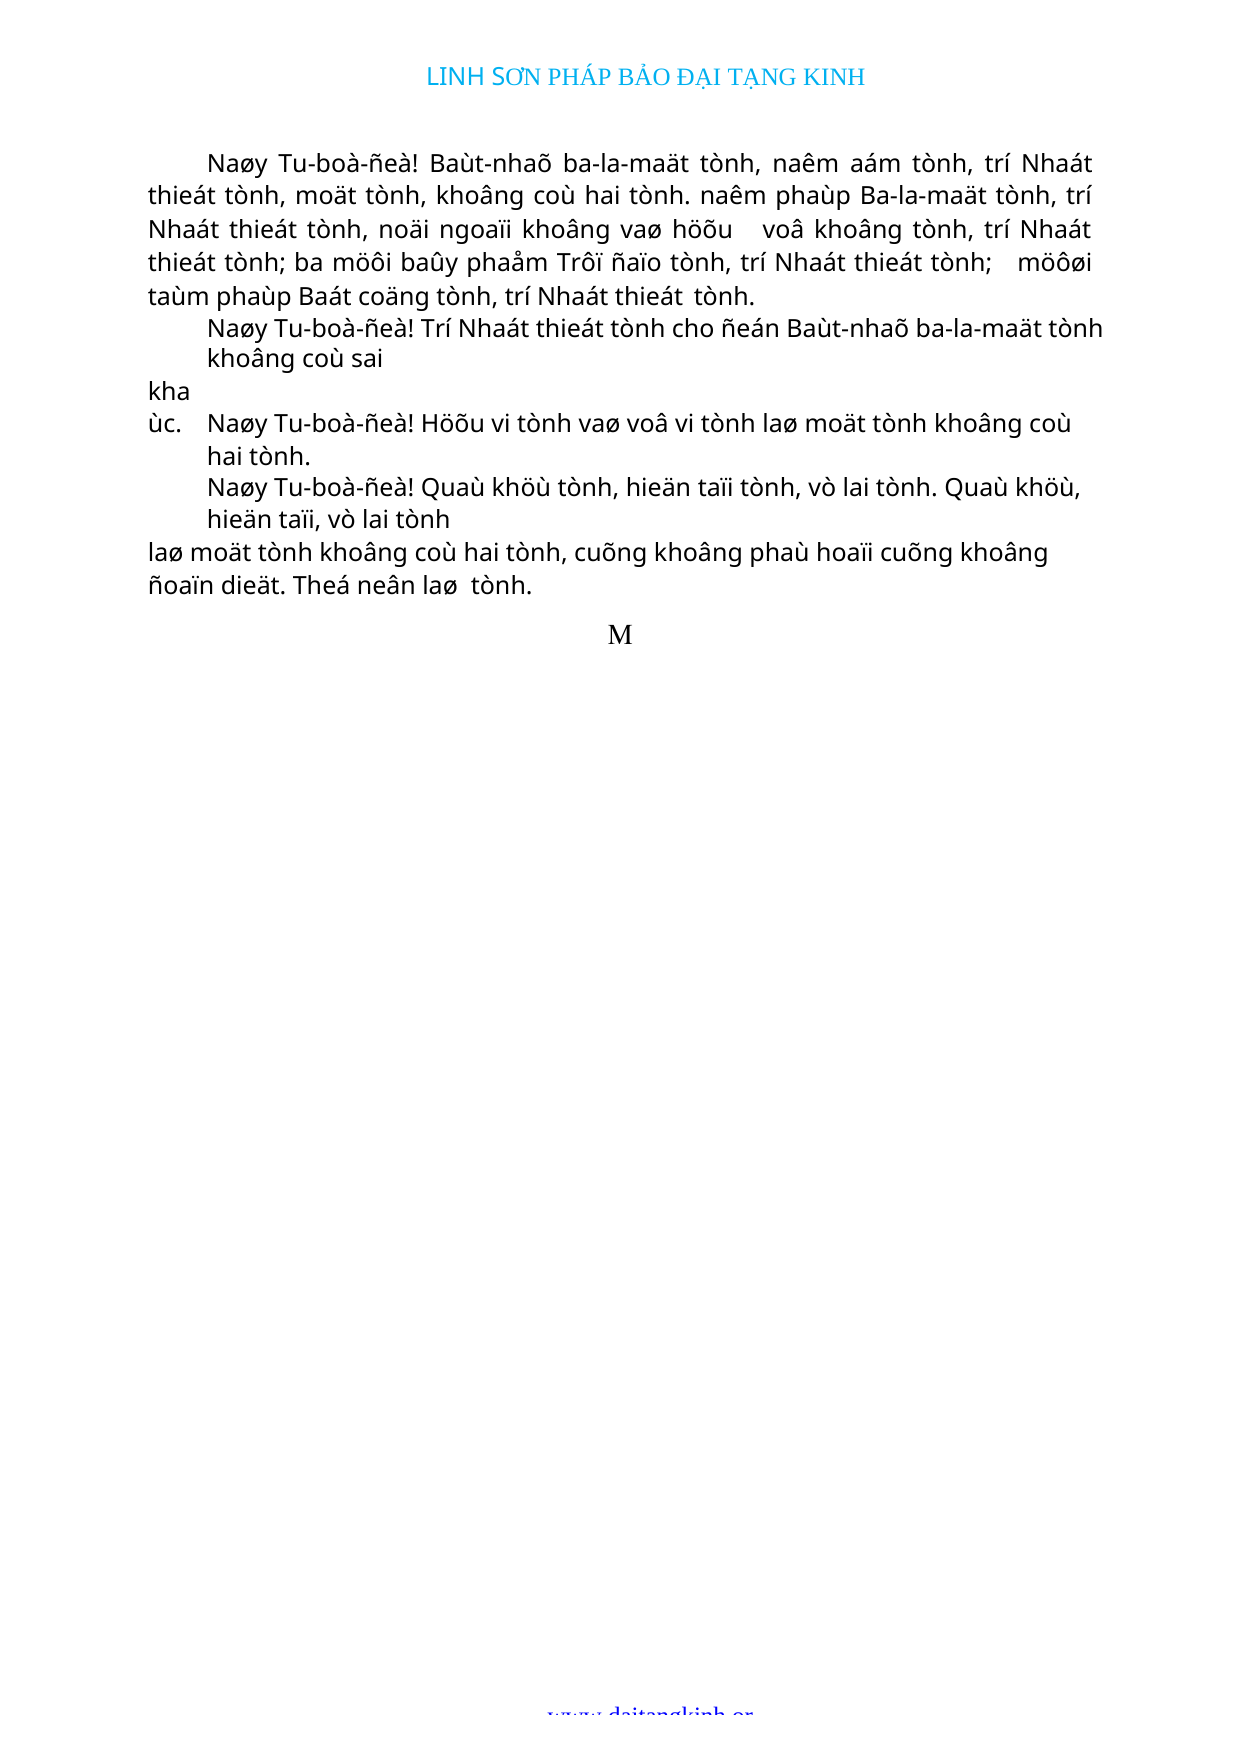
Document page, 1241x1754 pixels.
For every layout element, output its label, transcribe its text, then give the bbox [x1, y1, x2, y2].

text Naøy Tu-boà-ñeà! Höõu vi tònh vaø voâ vi tònh laø moät tònh khoâng coù hai tònh. [207, 407, 1105, 472]
text khaùc. [148, 374, 205, 439]
text  [135, 624, 1105, 650]
text Naøy Tu-boà-ñeà! Baùt-nhaõ ba-la-maät tònh, naêm aám tònh, trí Nhaát thieát tònh, moät tònh, khoâng coù hai tònh. naêm phaùp Ba-la-maät tònh, trí Nhaát thieát tònh, noäi ngoaïi khoâng vaø höõu voâ khoâng tònh, trí Nhaát thieát tònh; ba möôi baûy phaåm Trôï ñaïo tònh, trí Nhaát thieát tònh; möôøi taùm phaùp Baát coäng tònh, trí Nhaát thieát tònh. [148, 145, 1093, 312]
text Naøy Tu-boà-ñeà! Quaù khöù tònh, hieän taïi tònh, vò lai tònh. Quaù khöù, hieän taïi, vò lai tònh [207, 472, 1105, 534]
text Naøy Tu-boà-ñeà! Trí Nhaát thieát tònh cho ñeán Baùt-nhaõ ba-la-maät tònh khoâng coù sai [207, 312, 1105, 374]
text laø moät tònh khoâng coù hai tònh, cuõng khoâng phaù hoaïi cuõng khoâng ñoaïn dieät. Theá neân laø tònh. [148, 535, 1083, 602]
